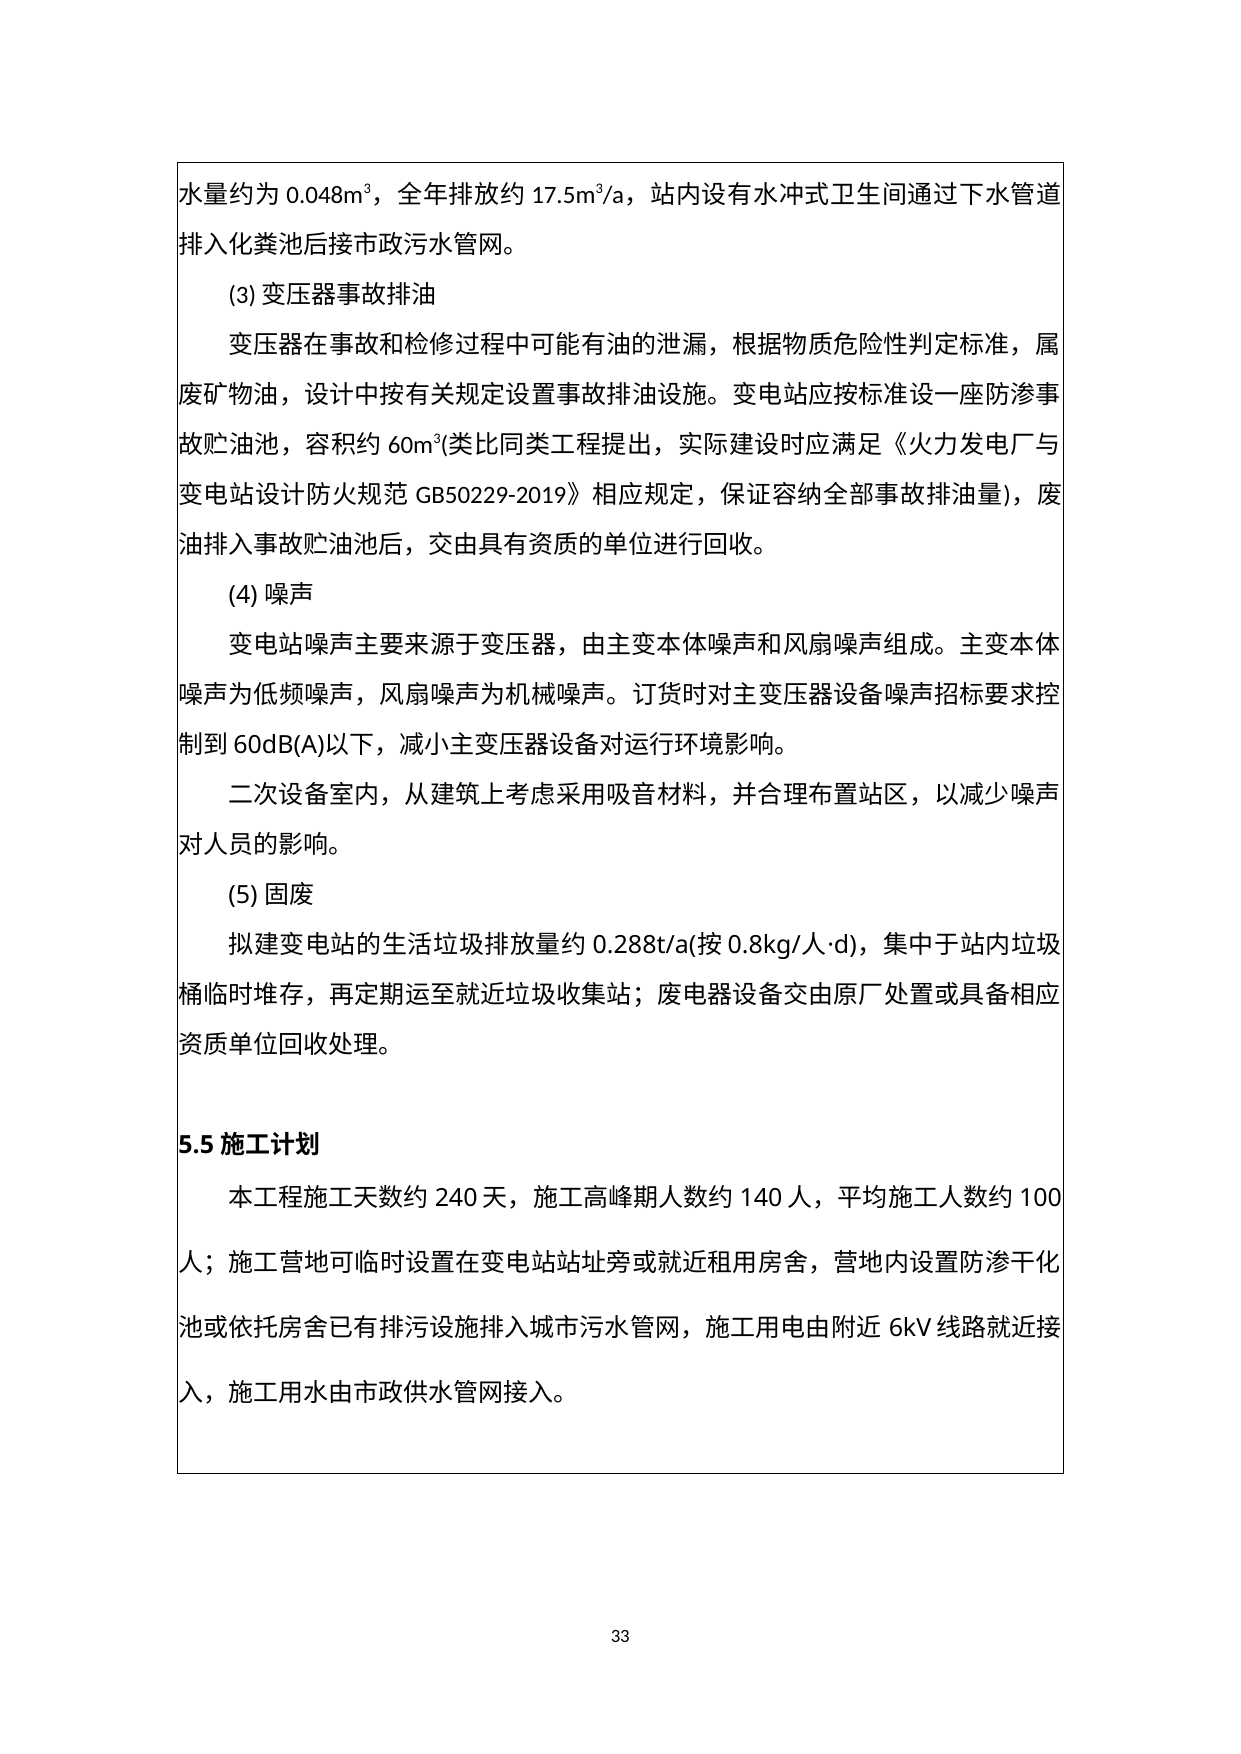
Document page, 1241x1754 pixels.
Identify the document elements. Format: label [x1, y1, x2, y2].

table_header [178, 163, 1063, 1473]
